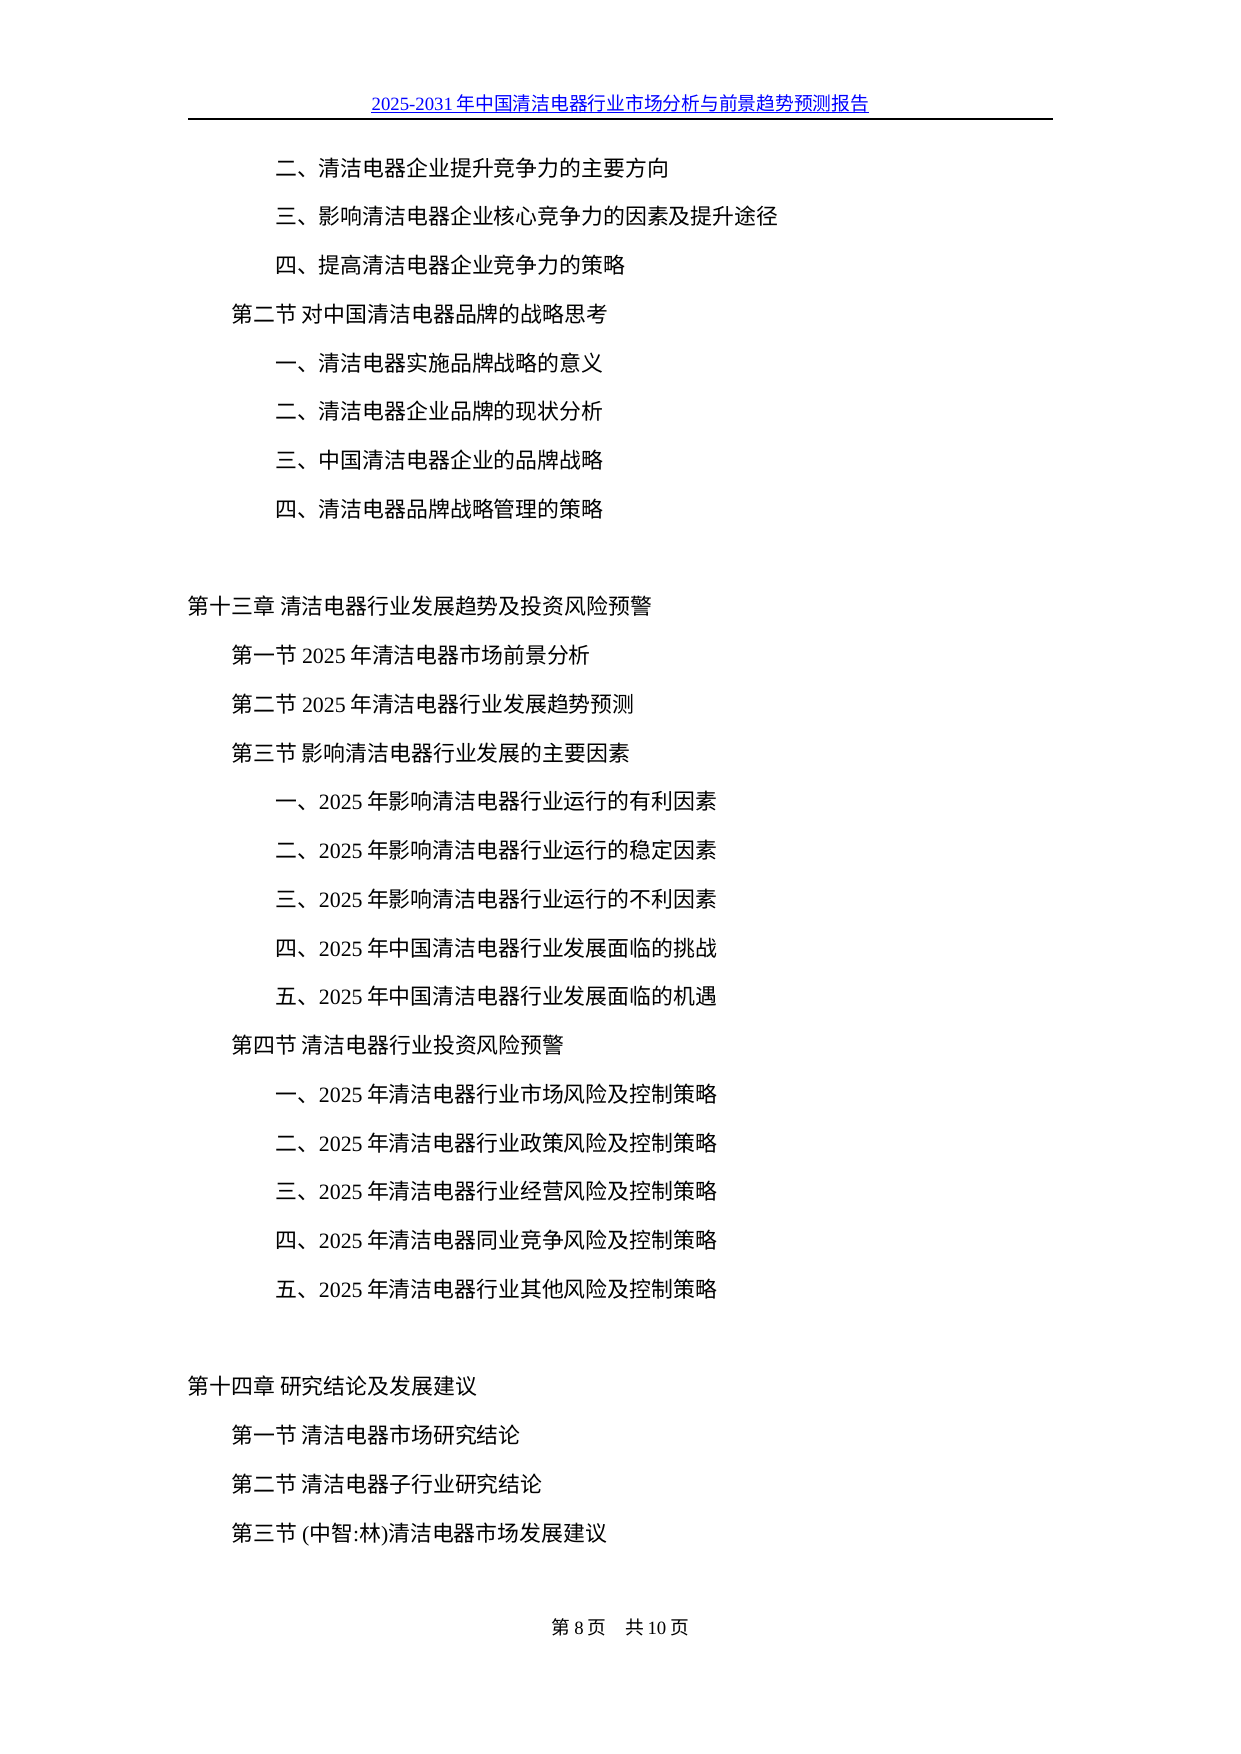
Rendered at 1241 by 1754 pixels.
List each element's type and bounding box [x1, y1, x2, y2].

text [187, 150, 1053, 1548]
